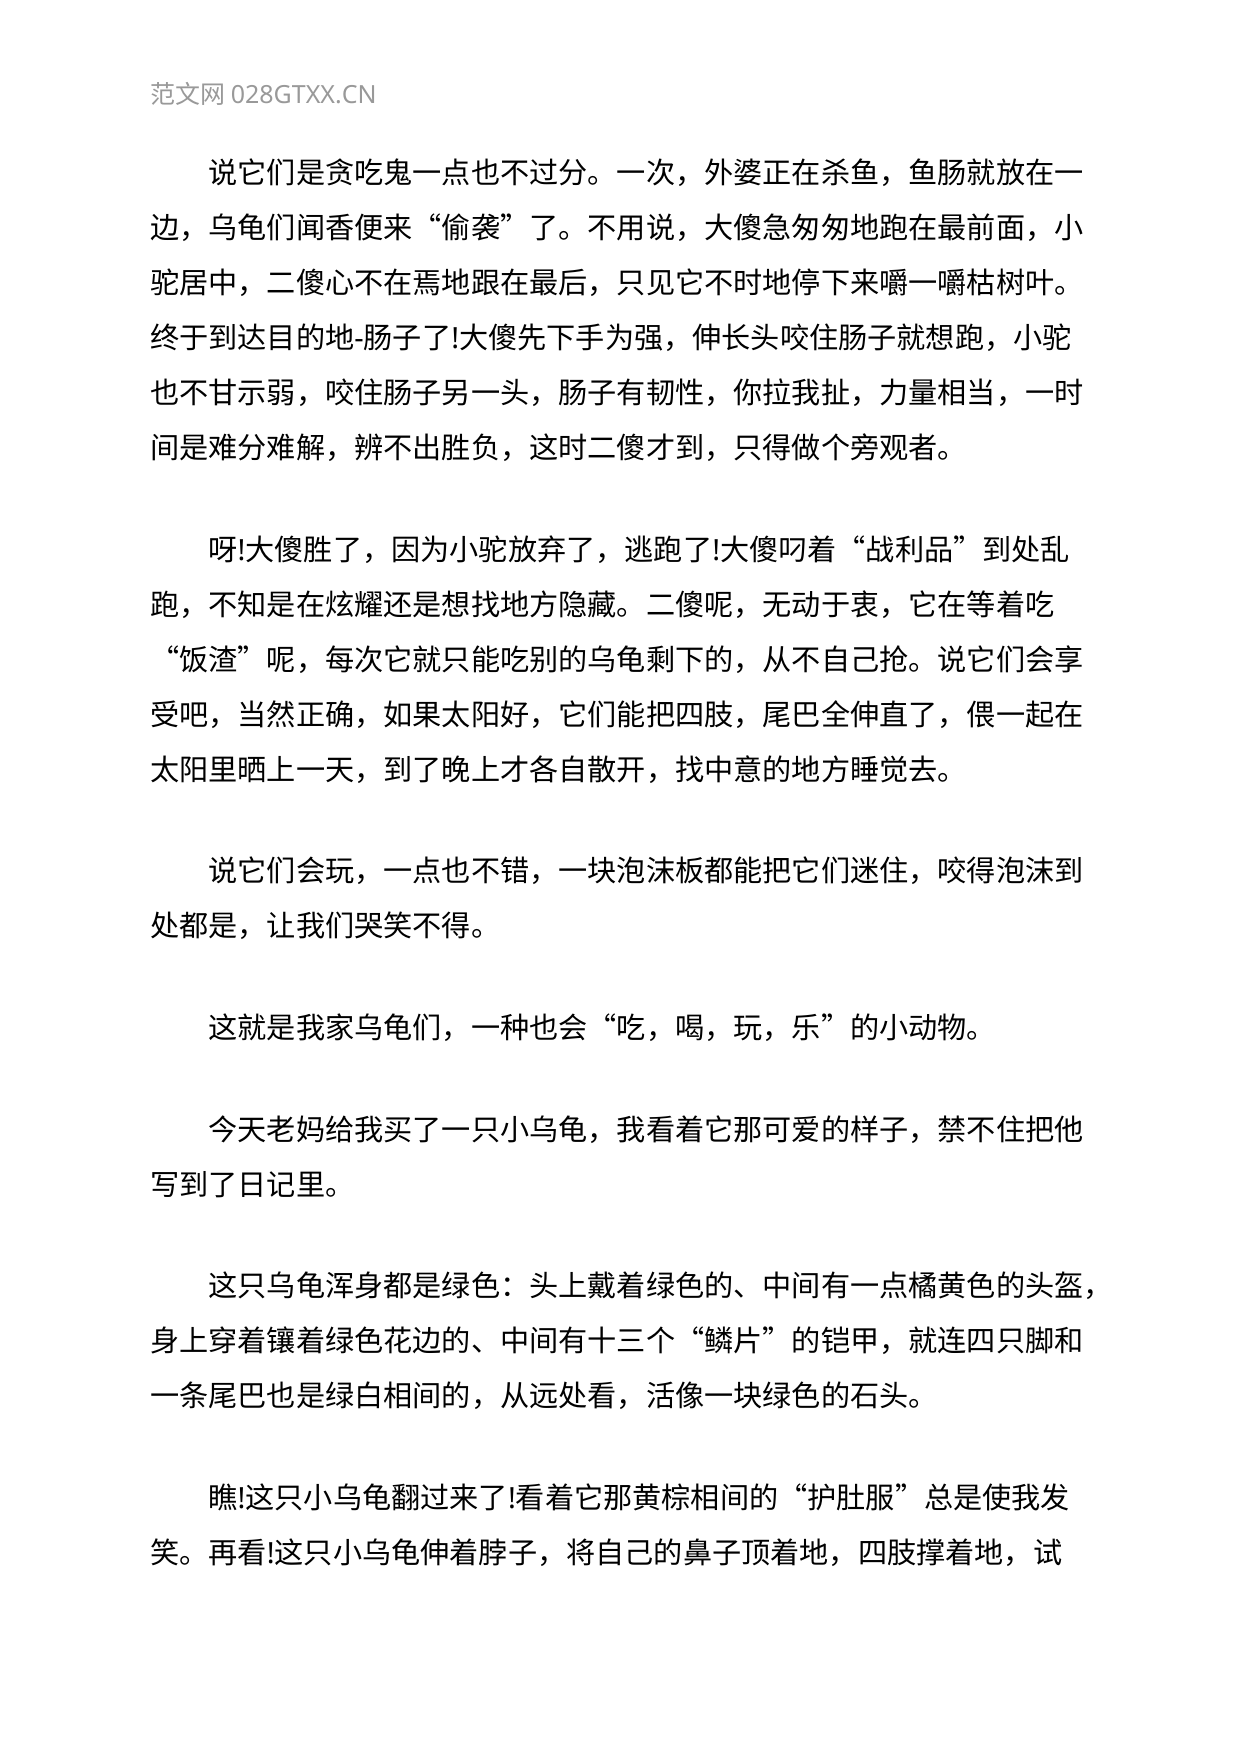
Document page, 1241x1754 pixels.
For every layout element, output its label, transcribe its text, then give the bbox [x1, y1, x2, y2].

text 说它们会玩，一点也不错，一块泡沫板都能把它们迷住，咬得泡沫到处都是，让我们哭笑不得。 [150, 848, 1090, 945]
text 说它们是贪吃鬼一点也不过分。一次，外婆正在杀鱼，鱼肠就放在一边，乌龟们闻香便来“偷袭”了。不用说，大傻急匆匆地跑在最前面，小驼居中，二傻心不在焉地跟在最后，只见它不时地停下来嚼一嚼枯树叶。终于到达目的地-肠子了!大傻先下手为强，伸长头咬住肠子就想跑，小驼也不甘示弱，咬住肠子另一头，肠子有韧性，你拉我扯，力量相当，一时间是难分难解，辨不出胜负，这时二傻才到，只得做个旁观者。 [150, 150, 1090, 467]
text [150, 1474, 1090, 1572]
text 这只乌龟浑身都是绿色：头上戴着绿色的、中间有一点橘黄色的头盔，身上穿着镶着绿色花边的、中间有十三个“鳞片”的铠甲，就连四只脚和一条尾巴也是绿白相间的，从远处看，活像一块绿色的石头。 [150, 1263, 1090, 1415]
text 这就是我家乌龟们，一种也会“吃，喝，玩，乐”的小动物。 [150, 1004, 1090, 1047]
text 今天老妈给我买了一只小乌龟，我看着它那可爱的样子，禁不住把他写到了日记里。 [150, 1106, 1090, 1203]
text 呀!大傻胜了，因为小驼放弃了，逃跑了!大傻叼着“战利品”到处乱跑，不知是在炫耀还是想找地方隐藏。二傻呢，无动于衷，它在等着吃“饭渣”呢，每次它就只能吃别的乌龟剩下的，从不自己抢。说它们会享受吧，当然正确，如果太阳好，它们能把四肢，尾巴全伸直了，偎一起在太阳里晒上一天，到了晚上才各自散开，找中意的地方睡觉去。 [150, 526, 1090, 788]
